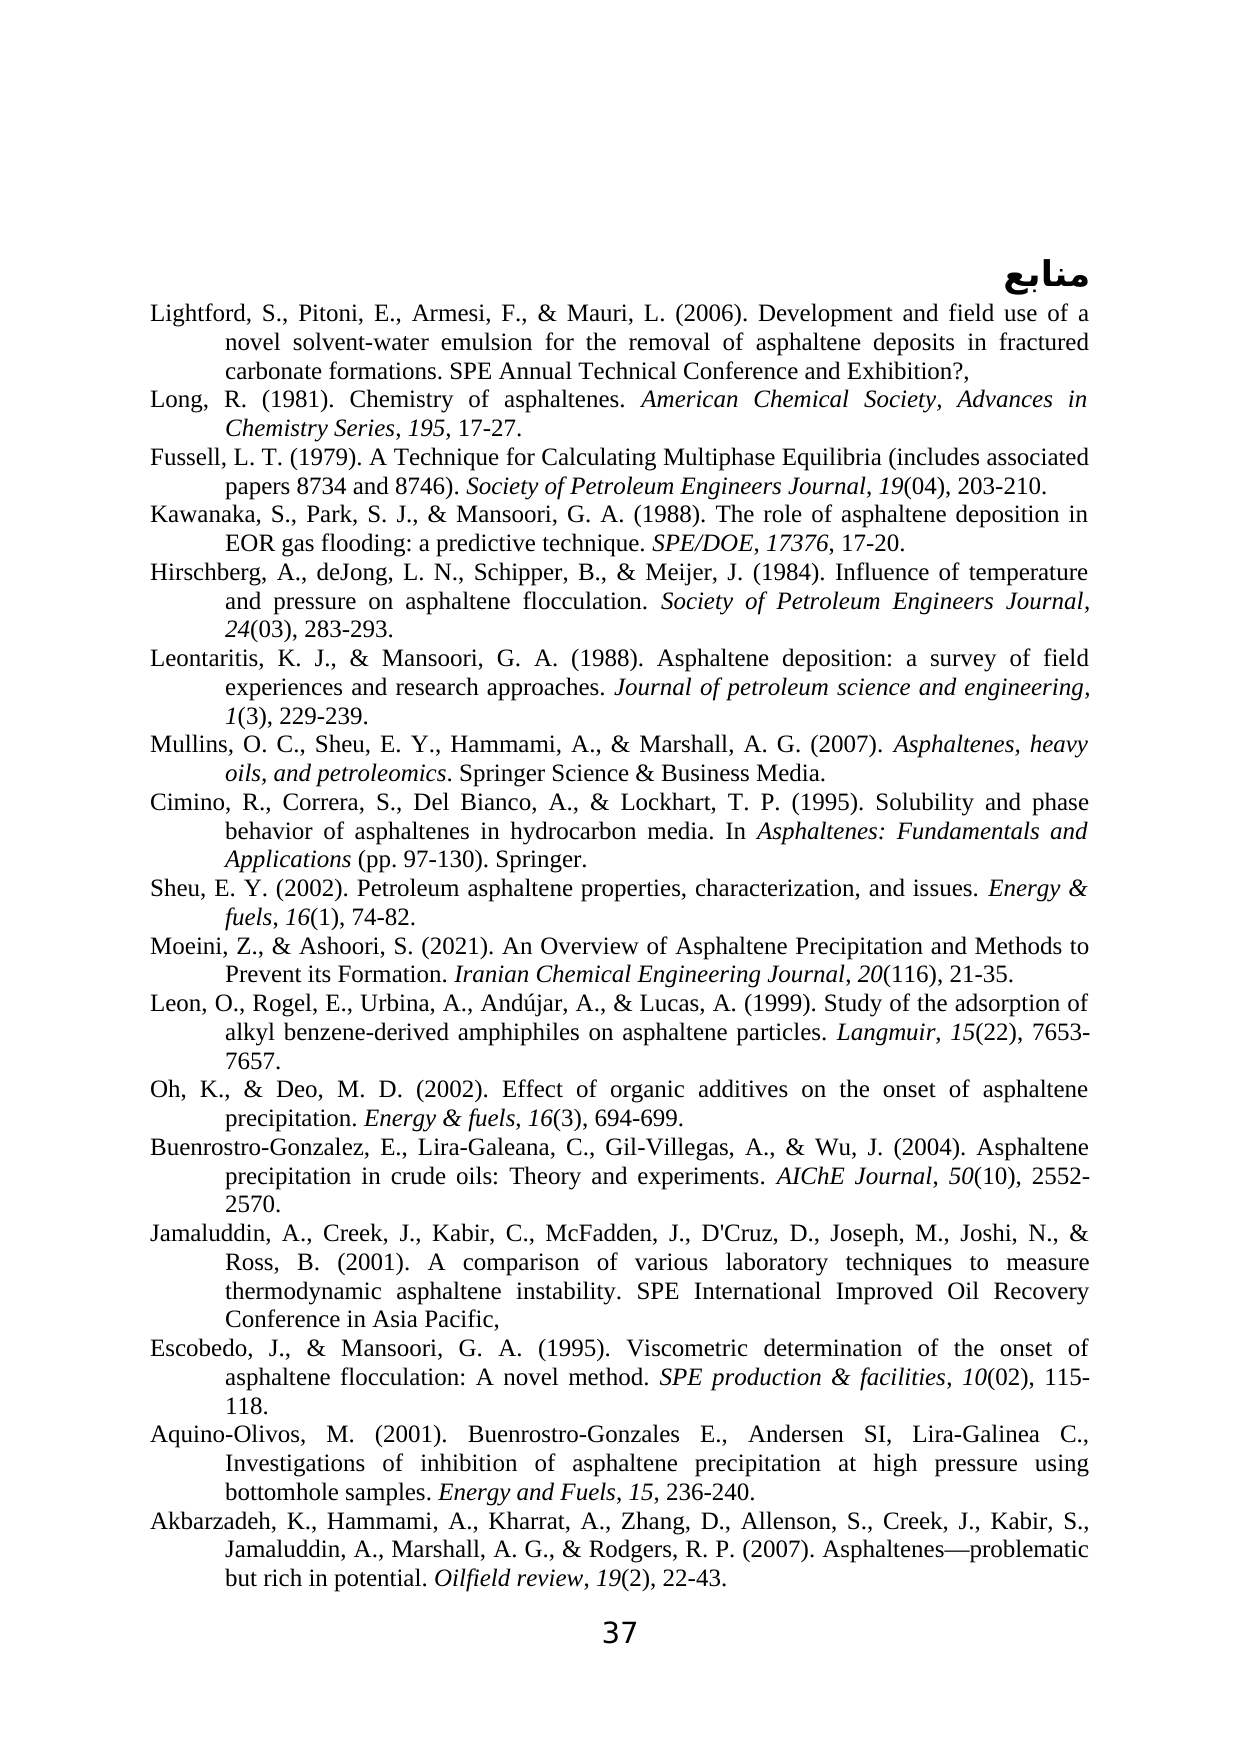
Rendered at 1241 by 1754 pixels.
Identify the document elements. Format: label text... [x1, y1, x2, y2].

text Long, R. (1981). Chemistry of asphaltenes. American Chemical Society, Advances in Chemistry Series, 195, 17-27. [150, 384, 1090, 442]
text Akbarzadeh, K., Hammami, A., Kharrat, A., Zhang, D., Allenson, S., Creek, J., Kabir, S., Jamaluddin, A., Marshall, A. G., & Rodgers, R. P. (2007). Asphaltenes—problematic but rich in potential. Oilfield review, 19(2), 22-43. [150, 1506, 1090, 1592]
text Cimino, R., Correra, S., Del Bianco, A., & Lockhart, T. P. (1995). Solubility and phase behavior of asphaltenes in hydrocarbon media. In Asphaltenes: Fundamentals and Applications (pp. 97-130). Springer. [150, 787, 1090, 873]
text Leon, O., Rogel, E., Urbina, A., Andújar, A., & Lucas, A. (1999). Study of the adsorption of alkyl benzene-derived amphiphiles on asphaltene particles. Langmuir, 15(22), 7653-7657. [150, 988, 1090, 1074]
text Oh, K., & Deo, M. D. (2002). Effect of organic additives on the onset of asphaltene precipitation. Energy & fuels, 16(3), 694-699. [150, 1074, 1090, 1132]
text Lightford, S., Pitoni, E., Armesi, F., & Mauri, L. (2006). Development and field use of a novel solvent-water emulsion for the removal of asphaltene deposits in fractured carbonate formations. SPE Annual Technical Conference and Exhibition?, [150, 298, 1090, 384]
text Mullins, O. C., Sheu, E. Y., Hammami, A., & Marshall, A. G. (2007). Asphaltenes, heavy oils, and petroleomics. Springer Science & Business Media. [150, 729, 1090, 787]
text Moeini, Z., & Ashoori, S. (2021). An Overview of Asphaltene Precipitation and Methods to Prevent its Formation. Iranian Chemical Engineering Journal, 20(116), 21-35. [150, 931, 1090, 988]
text Hirschberg, A., deJong, L. N., Schipper, B., & Meijer, J. (1984). Influence of temperature and pressure on asphaltene flocculation. Society of Petroleum Engineers Journal, 24(03), 283-293. [150, 557, 1090, 643]
text Jamaluddin, A., Creek, J., Kabir, C., McFadden, J., D'Cruz, D., Joseph, M., Joshi, N., & Ross, B. (2001). A comparison of various laboratory techniques to measure thermodynamic asphaltene instability. SPE International Improved Oil Recovery Conference in Asia Pacific, [150, 1218, 1090, 1333]
text Leontaritis, K. J., & Mansoori, G. A. (1988). Asphaltene deposition: a survey of field experiences and research approaches. Journal of petroleum science and engineering, 1(3), 229-239. [150, 643, 1090, 729]
text Fussell, L. T. (1979). A Technique for Calculating Multiphase Equilibria (includes associated papers 8734 and 8746). Society of Petroleum Engineers Journal, 19(04), 203-210. [150, 442, 1090, 499]
text Escobedo, J., & Mansoori, G. A. (1995). Viscometric determination of the onset of asphaltene flocculation: A novel method. SPE production & facilities, 10(02), 115-118. [150, 1333, 1090, 1419]
text Aquino-Olivos, M. (2001). Buenrostro-Gonzales E., Andersen SI, Lira-Galinea C., Investigations of inhibition of asphaltene precipitation at high pressure using bottomhole samples. Energy and Fuels, 15, 236-240. [150, 1419, 1090, 1506]
text Buenrostro‐Gonzalez, E., Lira‐Galeana, C., Gil‐Villegas, A., & Wu, J. (2004). Asphaltene precipitation in crude oils: Theory and experiments. AIChE Journal, 50(10), 2552-2570. [150, 1132, 1090, 1218]
subtitle منابع [150, 254, 1090, 295]
text Sheu, E. Y. (2002). Petroleum asphaltene properties, characterization, and issues. Energy & fuels, 16(1), 74-82. [150, 873, 1090, 931]
text Kawanaka, S., Park, S. J., & Mansoori, G. A. (1988). The role of asphaltene deposition in EOR gas flooding: a predictive technique. SPE/DOE, 17376, 17-20. [150, 499, 1090, 557]
